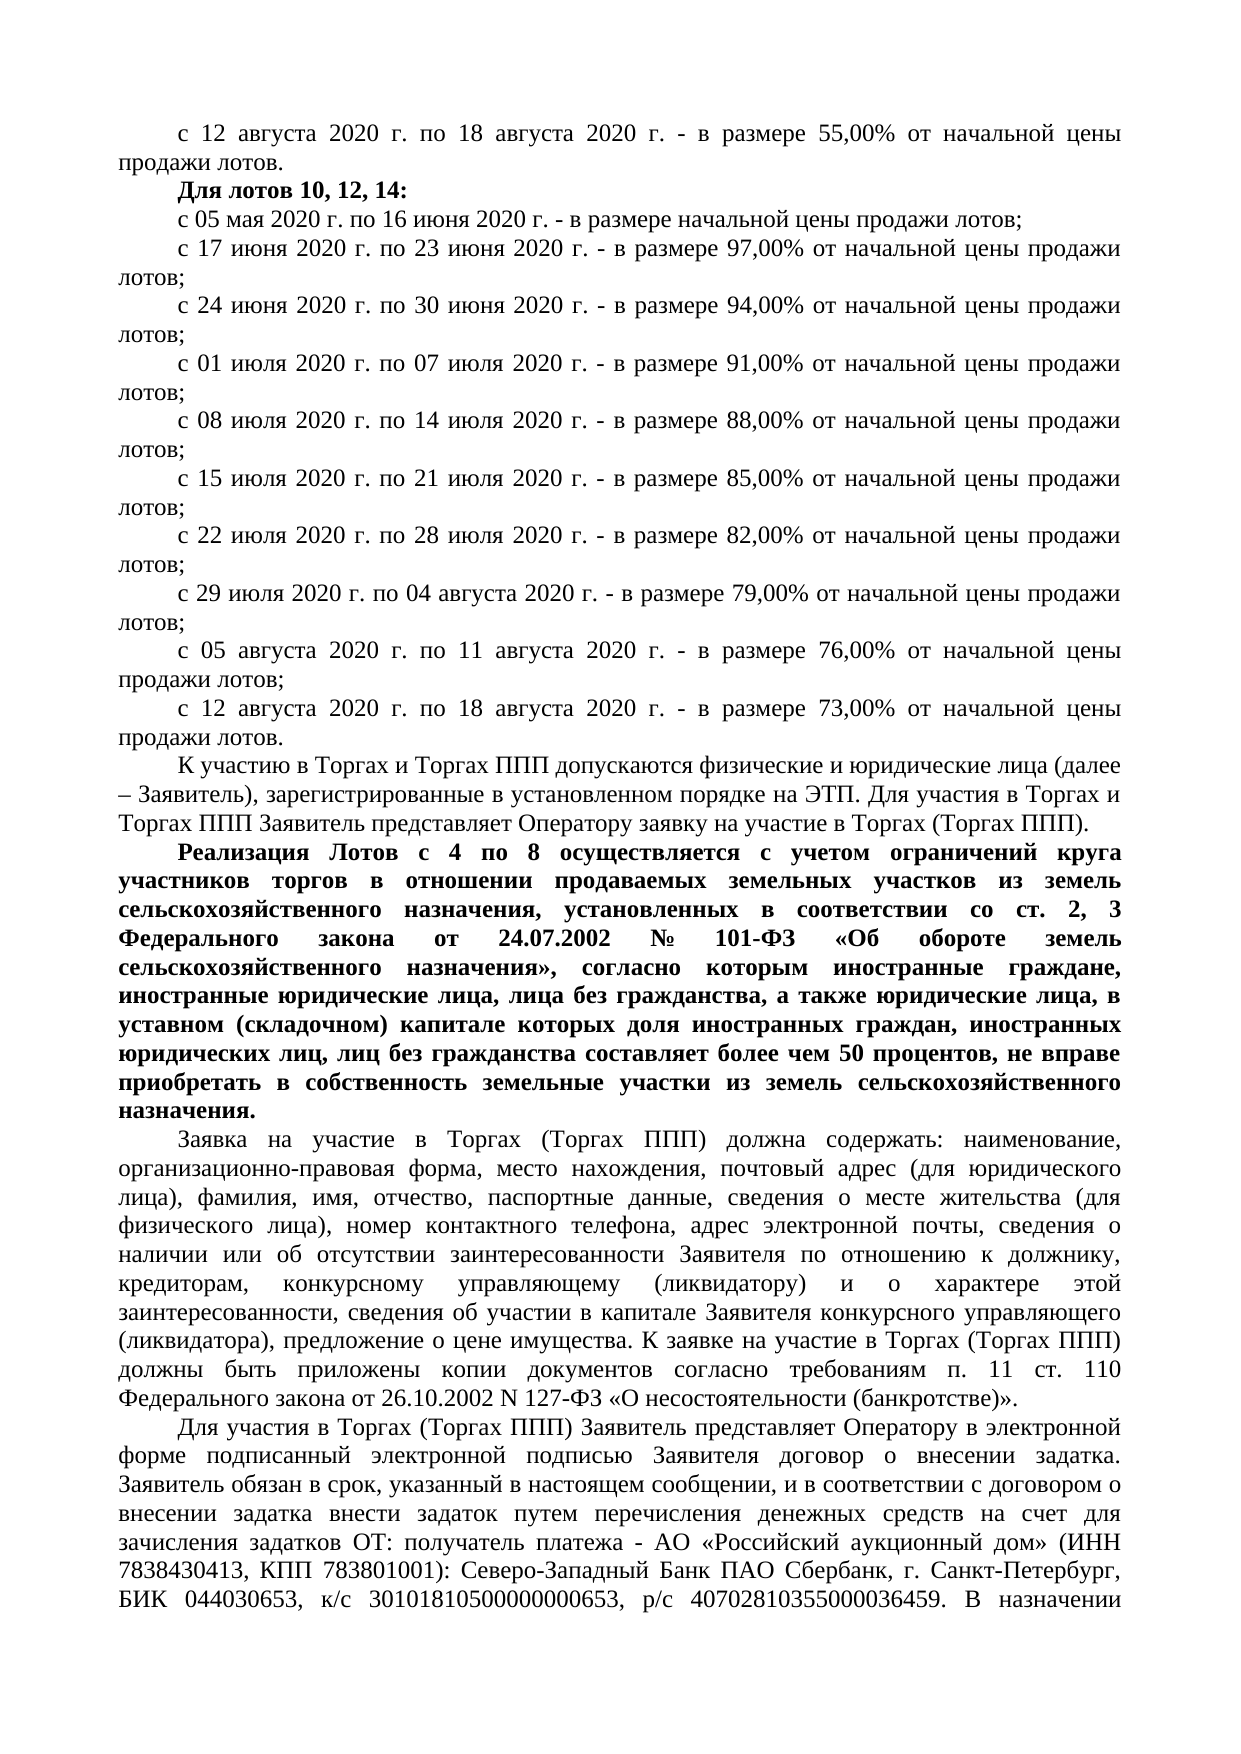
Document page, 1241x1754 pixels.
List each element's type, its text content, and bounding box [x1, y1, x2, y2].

text с 24 июня 2020 г. по 30 июня 2020 г. - в размере 94,00% от начальной цены продажи лотов; [118, 291, 1122, 348]
text К участию в Торгах и Торгах ППП допускаются физические и юридические лица (далее – Заявитель), зарегистрированные в установленном порядке на ЭТП. Для участия в Торгах и Торгах ППП Заявитель представляет Оператору заявку на участие в Торгах (Торгах ППП). [118, 751, 1122, 837]
text с 08 июля 2020 г. по 14 июля 2020 г. - в размере 88,00% от начальной цены продажи лотов; [118, 406, 1122, 463]
text с 17 июня 2020 г. по 23 июня 2020 г. - в размере 97,00% от начальной цены продажи лотов; [118, 233, 1122, 291]
text с 01 июля 2020 г. по 07 июля 2020 г. - в размере 91,00% от начальной цены продажи лотов; [118, 348, 1122, 406]
text с 15 июля 2020 г. по 21 июля 2020 г. - в размере 85,00% от начальной цены продажи лотов; [118, 463, 1122, 521]
text Для лотов 10, 12, 14: [118, 176, 1122, 204]
text с 12 августа 2020 г. по 18 августа 2020 г. - в размере 73,00% от начальной цены продажи лотов. [118, 693, 1122, 751]
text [118, 1412, 1122, 1613]
text с 05 мая 2020 г. по 16 июня 2020 г. - в размере начальной цены продажи лотов; [118, 204, 1122, 233]
text с 12 августа 2020 г. по 18 августа 2020 г. - в размере 55,00% от начальной цены продажи лотов. [118, 118, 1122, 176]
text с 05 августа 2020 г. по 11 августа 2020 г. - в размере 76,00% от начальной цены продажи лотов; [118, 636, 1122, 693]
text Заявка на участие в Торгах (Торгах ППП) должна содержать: наименование, организационно-правовая форма, место нахождения, почтовый адрес (для юридического лица), фамилия, имя, отчество, паспортные данные, сведения о месте жительства (для физического лица), номер контактного телефона, адрес электронной почты, сведения о наличии или об отсутствии заинтересованности Заявителя по отношению к должнику, кредиторам, конкурсному управляющему (ликвидатору) и о характере этой заинтересованности, сведения об участии в капитале Заявителя конкурсного управляющего (ликвидатора), предложение о цене имущества. К заявке на участие в Торгах (Торгах ППП) должны быть приложены копии документов согласно требованиям п. 11 ст. 110 Федерального закона от 26.10.2002 N 127-ФЗ «О несостоятельности (банкротстве)». [118, 1124, 1122, 1412]
text Реализация Лотов с 4 по 8 осуществляется с учетом ограничений круга участников торгов в отношении продаваемых земельных участков из земель сельскохозяйственного назначения, установленных в соответствии со ст. 2, 3 Федерального закона от 24.07.2002 № 101-ФЗ «Об обороте земель сельскохозяйственного назначения», согласно которым иностранные граждане, иностранные юридические лица, лица без гражданства, а также юридические лица, в уставном (складочном) капитале которых доля иностранных граждан, иностранных юридических лиц, лиц без гражданства составляет более чем 50 процентов, не вправе приобретать в собственность земельные участки из земель сельскохозяйственного назначения. [118, 837, 1122, 1124]
text с 29 июля 2020 г. по 04 августа 2020 г. - в размере 79,00% от начальной цены продажи лотов; [118, 578, 1122, 636]
text с 22 июля 2020 г. по 28 июля 2020 г. - в размере 82,00% от начальной цены продажи лотов; [118, 521, 1122, 578]
